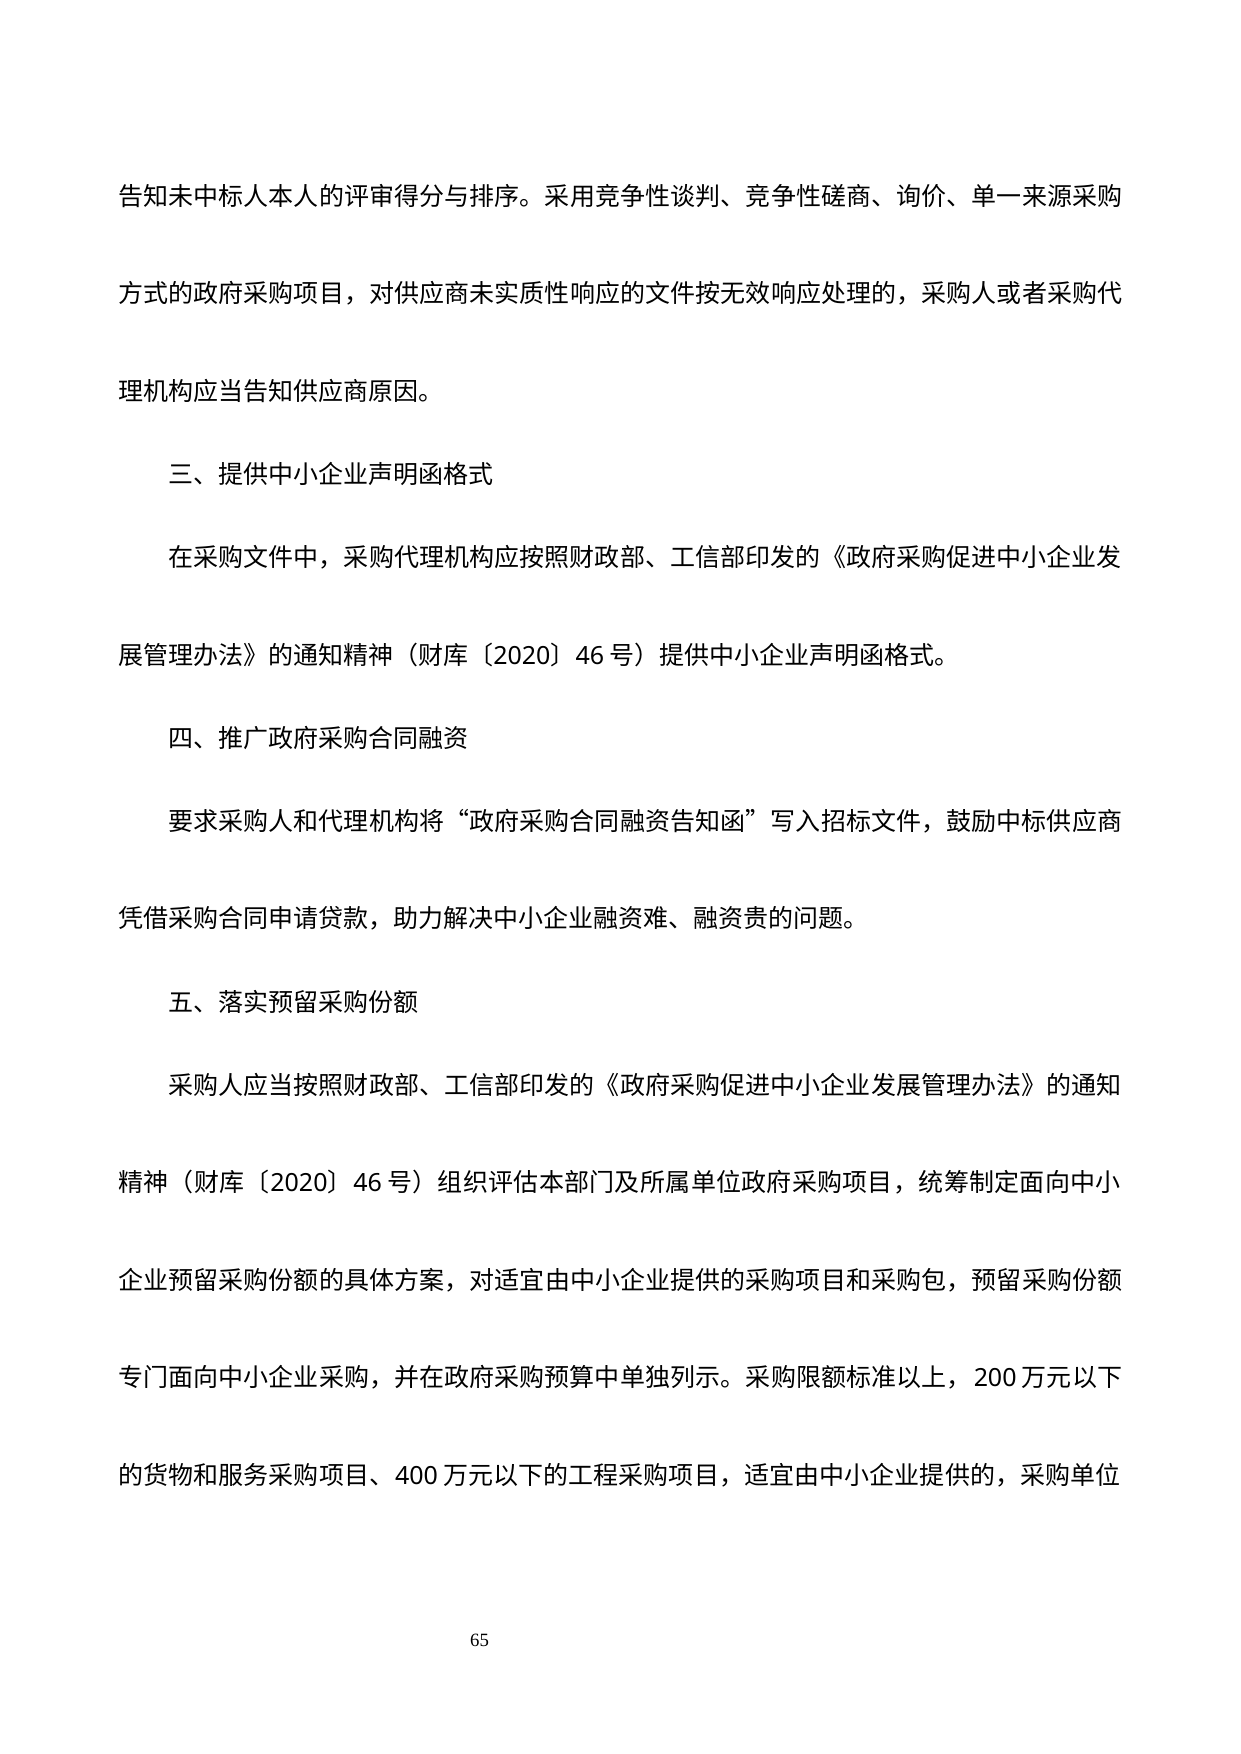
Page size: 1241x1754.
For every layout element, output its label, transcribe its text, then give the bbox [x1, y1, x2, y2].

text 三、提供中小企业声明函格式 [118, 440, 1122, 505]
text 五、落实预留采购份额 [118, 968, 1122, 1033]
text 在采购文件中，采购代理机构应按照财政部、工信部印发的《政府采购促进中小企业发展管理办法》的通知精神（财库〔2020〕46号）提供中小企业声明函格式。 [118, 523, 1122, 686]
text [118, 1051, 1122, 1506]
text 四、推广政府采购合同融资 [118, 704, 1122, 769]
text 要求采购人和代理机构将“政府采购合同融资告知函”写入招标文件，鼓励中标供应商凭借采购合同申请贷款，助力解决中小企业融资难、融资贵的问题。 [118, 787, 1122, 949]
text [118, 162, 1122, 422]
